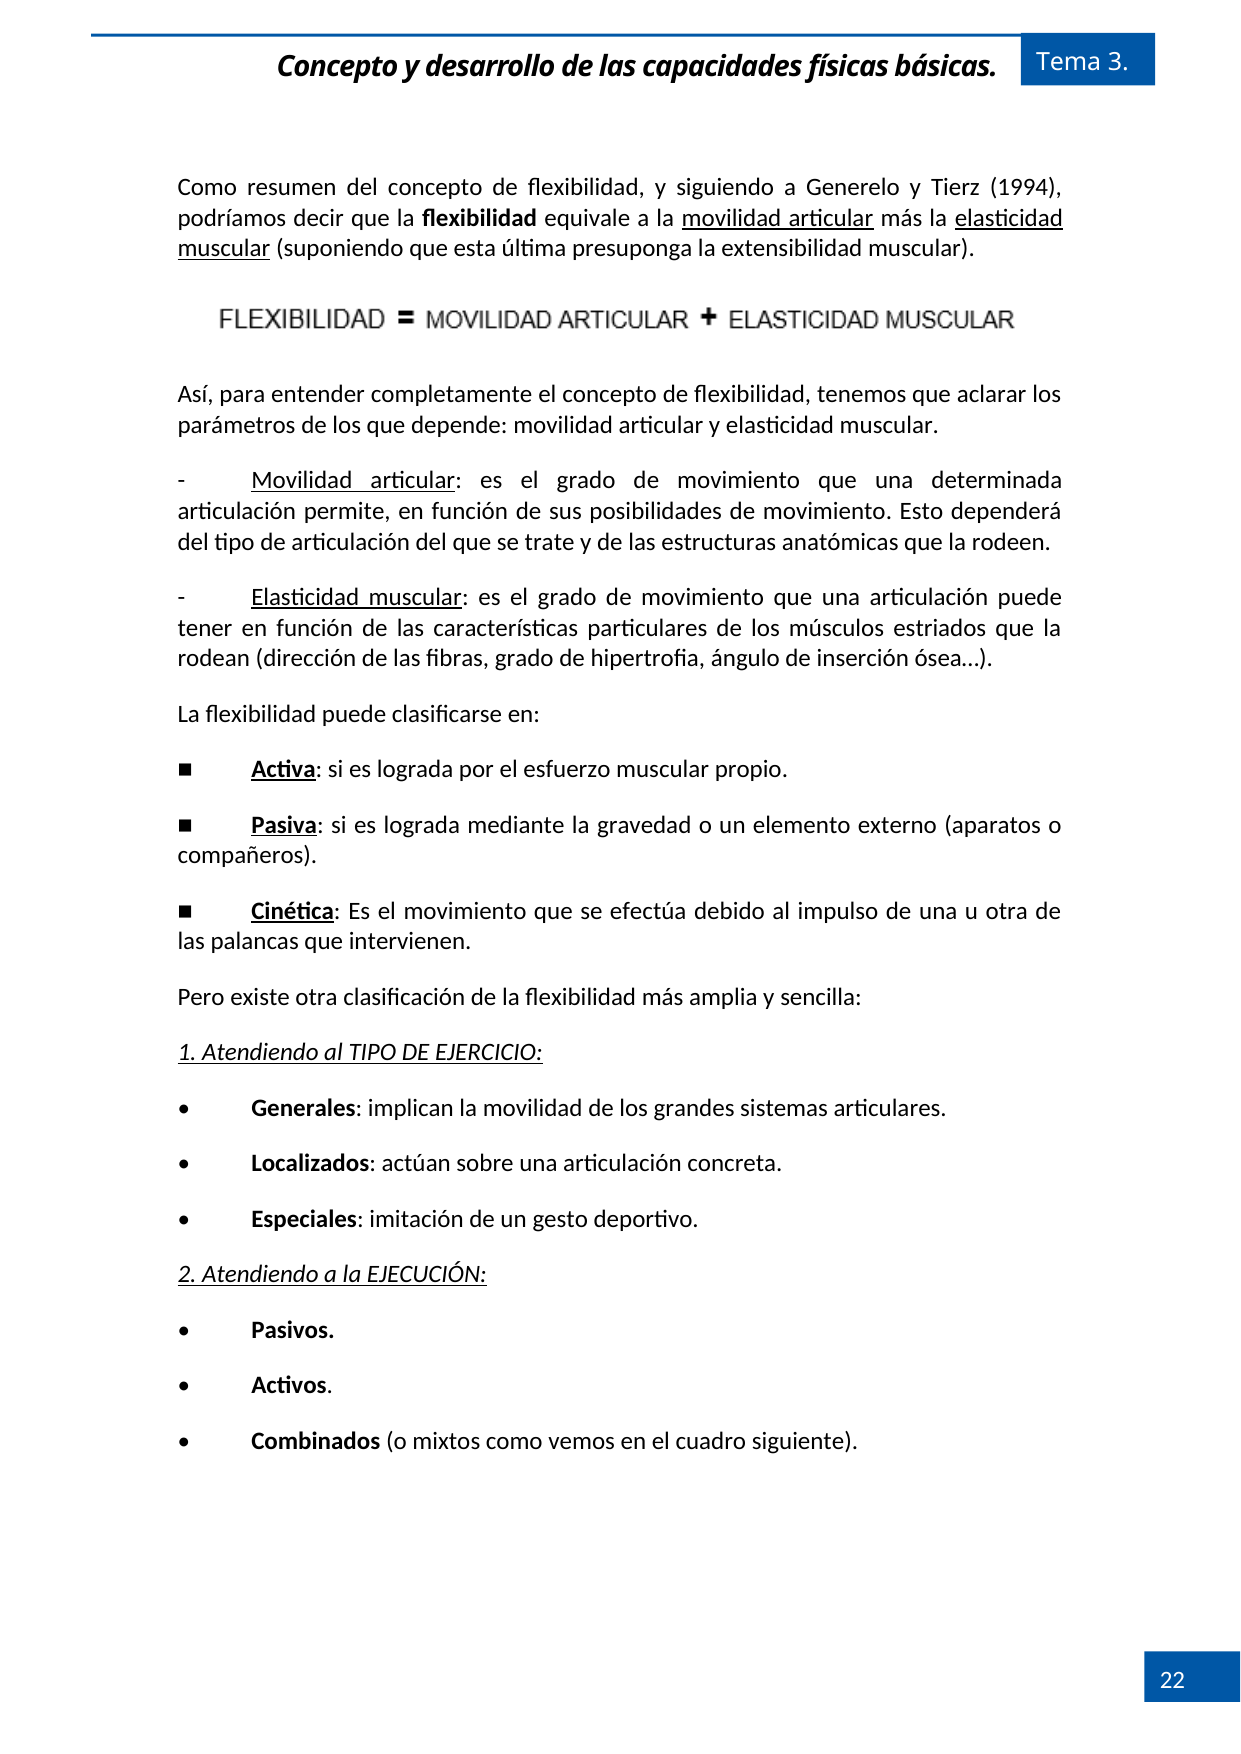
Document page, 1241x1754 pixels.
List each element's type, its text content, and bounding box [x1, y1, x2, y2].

text ■ Activa: si es lograda por el esfuerzo muscular propio. [177, 753, 1063, 784]
text La flexibilidad puede clasificarse en: [177, 698, 1063, 728]
text • Combinados (o mixtos como vemos en el cuadro siguiente). [177, 1425, 1063, 1456]
text • Pasivos. [177, 1314, 1063, 1344]
text • Localizados: actúan sobre una articulación concreta. [177, 1147, 1063, 1178]
text Como resumen del concepto de flexibilidad, y siguiendo a Generelo y Tierz (1994), podríamos decir que la flexibilidad equivale a la movilidad articular más la elasticidad muscular (suponiendo que esta última presuponga la extensibilidad muscular). [177, 171, 1063, 263]
text Así, para entender completamente el concepto de flexibilidad, tenemos que aclarar los parámetros de los que depende: movilidad articular y elasticidad muscular. [177, 379, 1063, 440]
text - Elasticidad muscular: es el grado de movimiento que una articulación puede tener en función de las características particulares de los músculos estriados que la rodean (dirección de las fibras, grado de hipertrofia, ángulo de inserción ósea…). [177, 581, 1063, 673]
text ■ Pasiva: si es lograda mediante la gravedad o un elemento externo (aparatos o compañeros). [177, 809, 1063, 870]
text • Especiales: imitación de un gesto deportivo. [177, 1203, 1063, 1233]
text 2. Atendiendo a la EJECUCIÓN: [177, 1258, 1063, 1289]
text - Movilidad articular: es el grado de movimiento que una determinada articulación permite, en función de sus posibilidades de movimiento. Esto dependerá del tipo de articulación del que se trate y de las estructuras anatómicas que la rodeen. [177, 465, 1063, 556]
text ■ Cinética: Es el movimiento que se efectúa debido al impulso de una u otra de las palancas que intervienen. [177, 895, 1063, 956]
text 1. Atendiendo al TIPO DE EJERCICIO: [177, 1036, 1063, 1067]
text Pero existe otra clasificación de la flexibilidad más amplia y sencilla: [177, 981, 1063, 1011]
text • Activos. [177, 1369, 1063, 1400]
picture [211, 288, 1029, 354]
text • Generales: implican la movilidad de los grandes sistemas articulares. [177, 1092, 1063, 1122]
